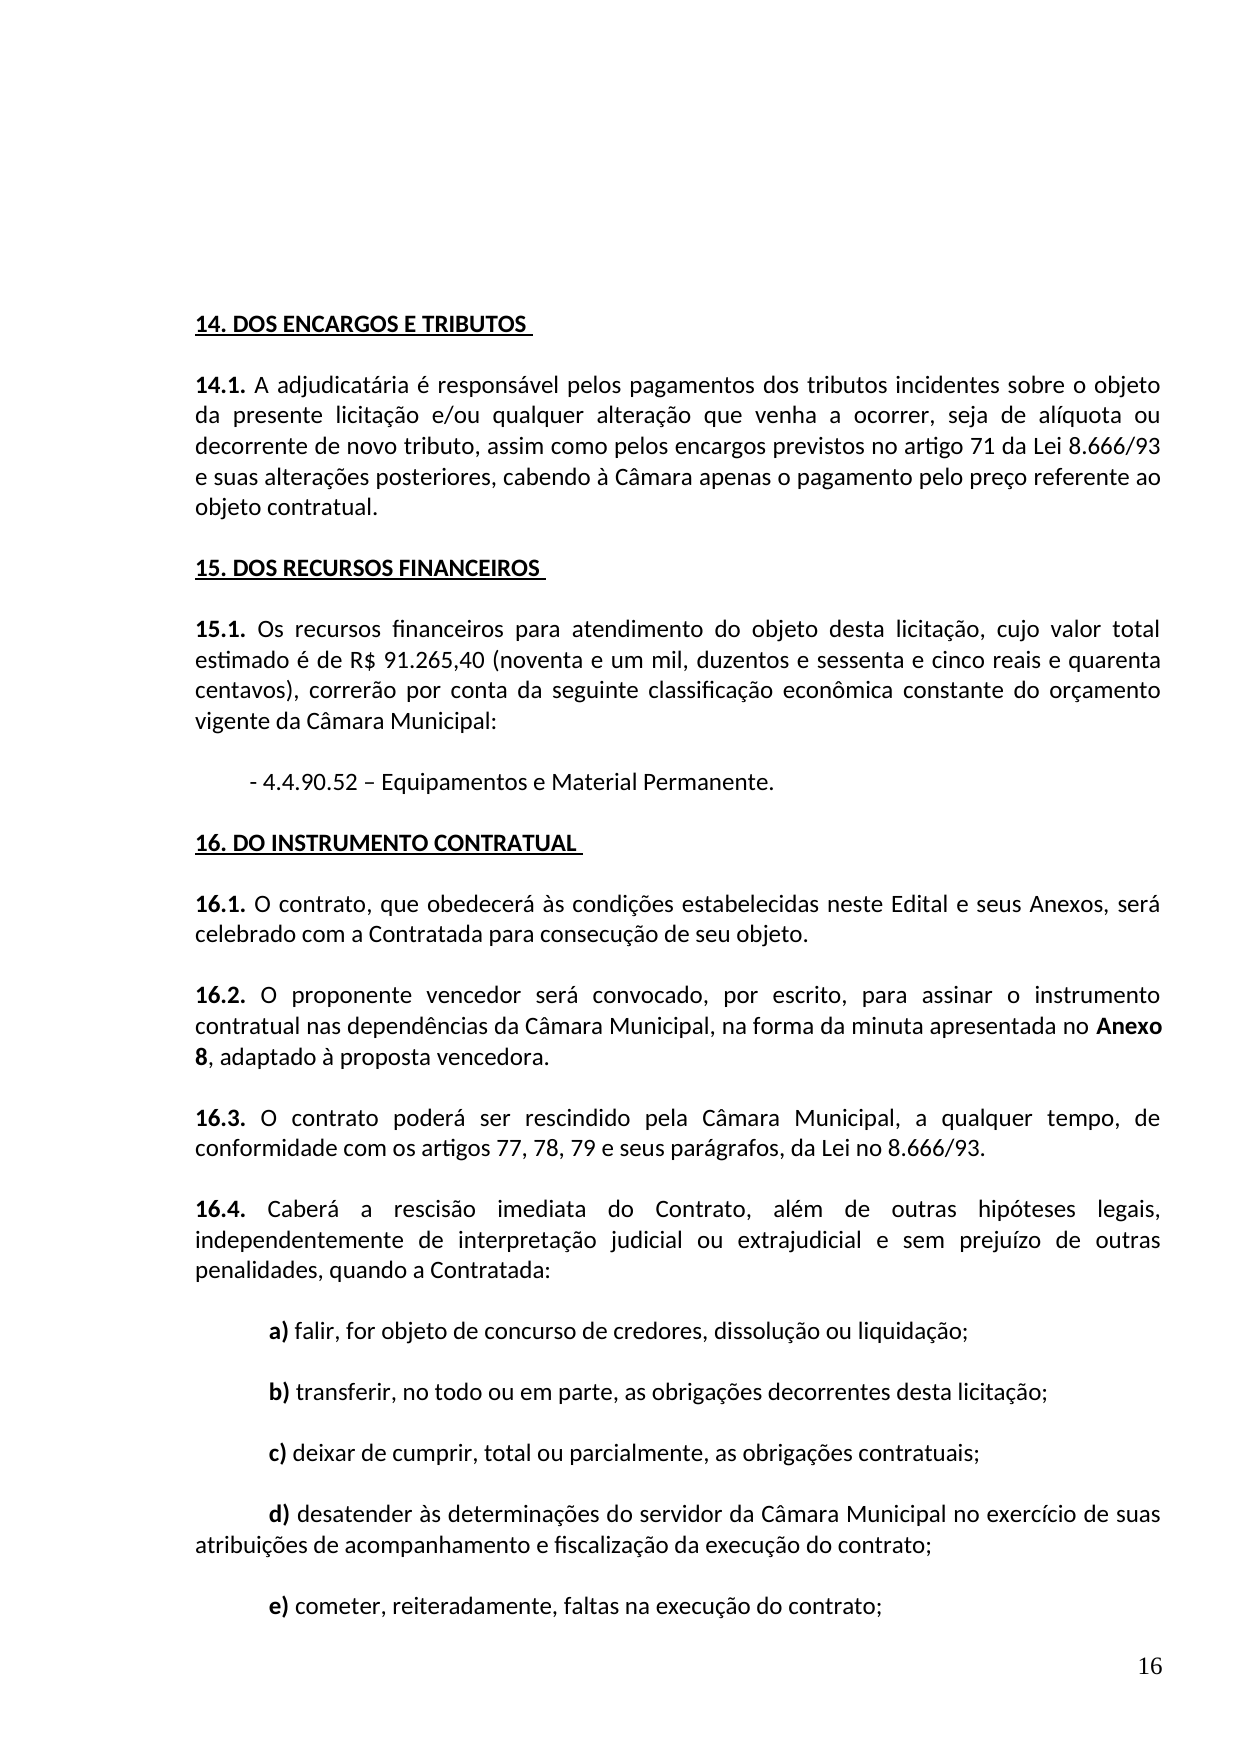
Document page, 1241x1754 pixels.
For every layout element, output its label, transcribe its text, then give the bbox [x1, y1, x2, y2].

text 16.4. Caberá a rescisão imediata do Contrato, além de outras hipóteses legais, independentemente de interpretação judicial ou extrajudicial e sem prejuízo de outras penalidades, quando a Contratada: [195, 1193, 1162, 1285]
list 15.1. Os recursos financeiros para atendimento do objeto desta licitação, cujo valor total estimado é de R$ 91.265,40 (noventa e um mil, duzentos e sessenta e cinco reais e quarenta centavos), correrão por conta da seguinte classificação econômica constante do orçamento vigente da Câmara Municipal: [195, 613, 1162, 735]
text 16.2. O proponente vencedor será convocado, por escrito, para assinar o instrumento contratual nas dependências da Câmara Municipal, na forma da minuta apresentada no Anexo 8, adaptado à proposta vencedora. [195, 979, 1162, 1071]
text - 4.4.90.52 – Equipamentos e Material Permanente. [195, 766, 1162, 796]
subtitle 14. DOS ENCARGOS E TRIBUTOS [195, 308, 1162, 339]
subtitle 15. DOS RECURSOS FINANCEIROS [195, 552, 1162, 583]
text b) transferir, no todo ou em parte, as obrigações decorrentes desta licitação; [195, 1376, 1162, 1407]
text 16.1. O contrato, que obedecerá às condições estabelecidas neste Edital e seus Anexos, será celebrado com a Contratada para consecução de seu objeto. [195, 888, 1162, 949]
text e) cometer, reiteradamente, faltas na execução do contrato; [195, 1590, 1162, 1621]
text a) falir, for objeto de concurso de credores, dissolução ou liquidação; [195, 1315, 1162, 1346]
text 14.1. A adjudicatária é responsável pelos pagamentos dos tributos incidentes sobre o objeto da presente licitação e/ou qualquer alteração que venha a ocorrer, seja de alíquota ou decorrente de novo tributo, assim como pelos encargos previstos no artigo 71 da Lei 8.666/93 e suas alterações posteriores, cabendo à Câmara apenas o pagamento pelo preço referente ao objeto contratual. [195, 369, 1162, 522]
text 16.3. O contrato poderá ser rescindido pela Câmara Municipal, a qualquer tempo, de conformidade com os artigos 77, 78, 79 e seus parágrafos, da Lei no 8.666/93. [195, 1102, 1162, 1163]
subtitle 16. DO INSTRUMENTO CONTRATUAL [195, 827, 1162, 857]
text c) deixar de cumprir, total ou parcialmente, as obrigações contratuais; [195, 1437, 1162, 1468]
text d) desatender às determinações do servidor da Câmara Municipal no exercício de suas atribuições de acompanhamento e fiscalização da execução do contrato; [195, 1498, 1162, 1559]
